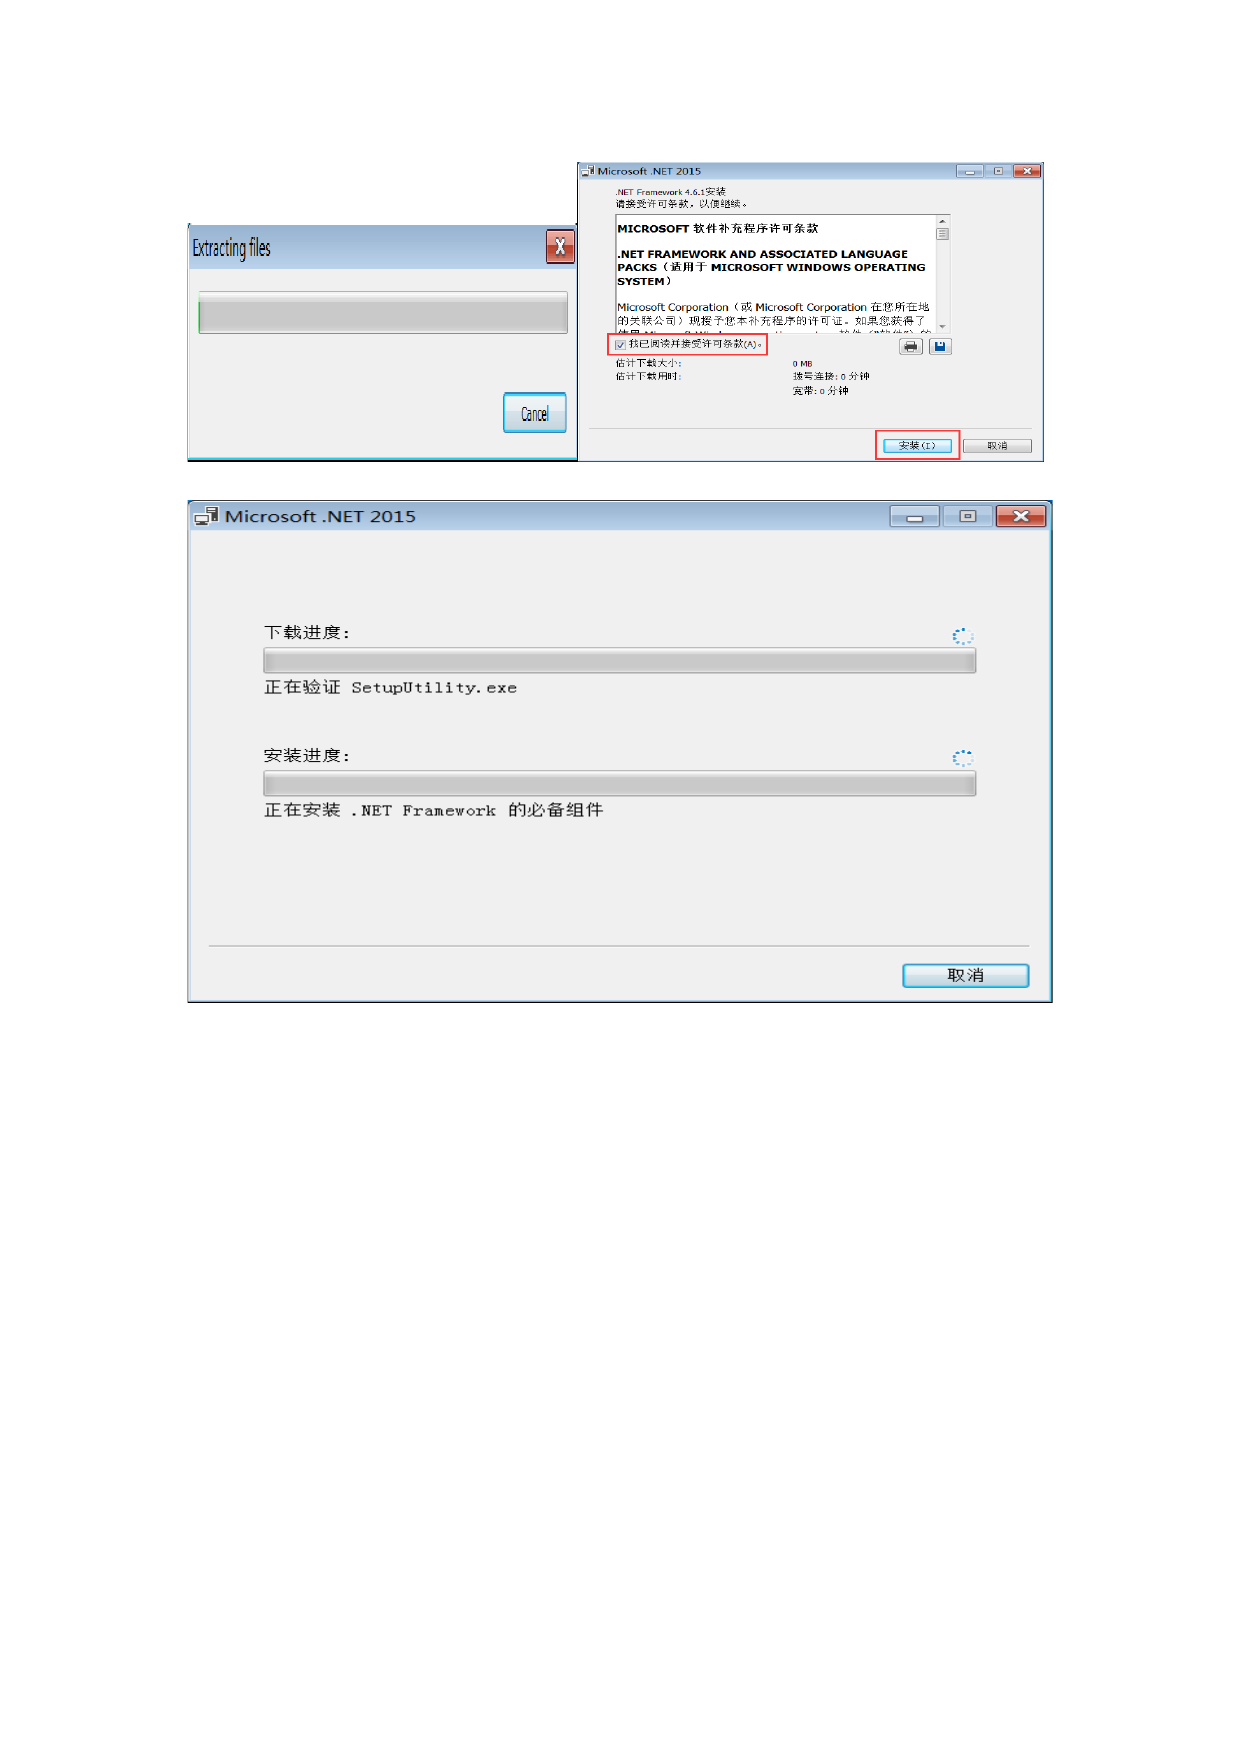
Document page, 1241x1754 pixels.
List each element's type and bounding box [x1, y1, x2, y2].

picture [187, 500, 1053, 1003]
picture [187, 162, 1044, 462]
